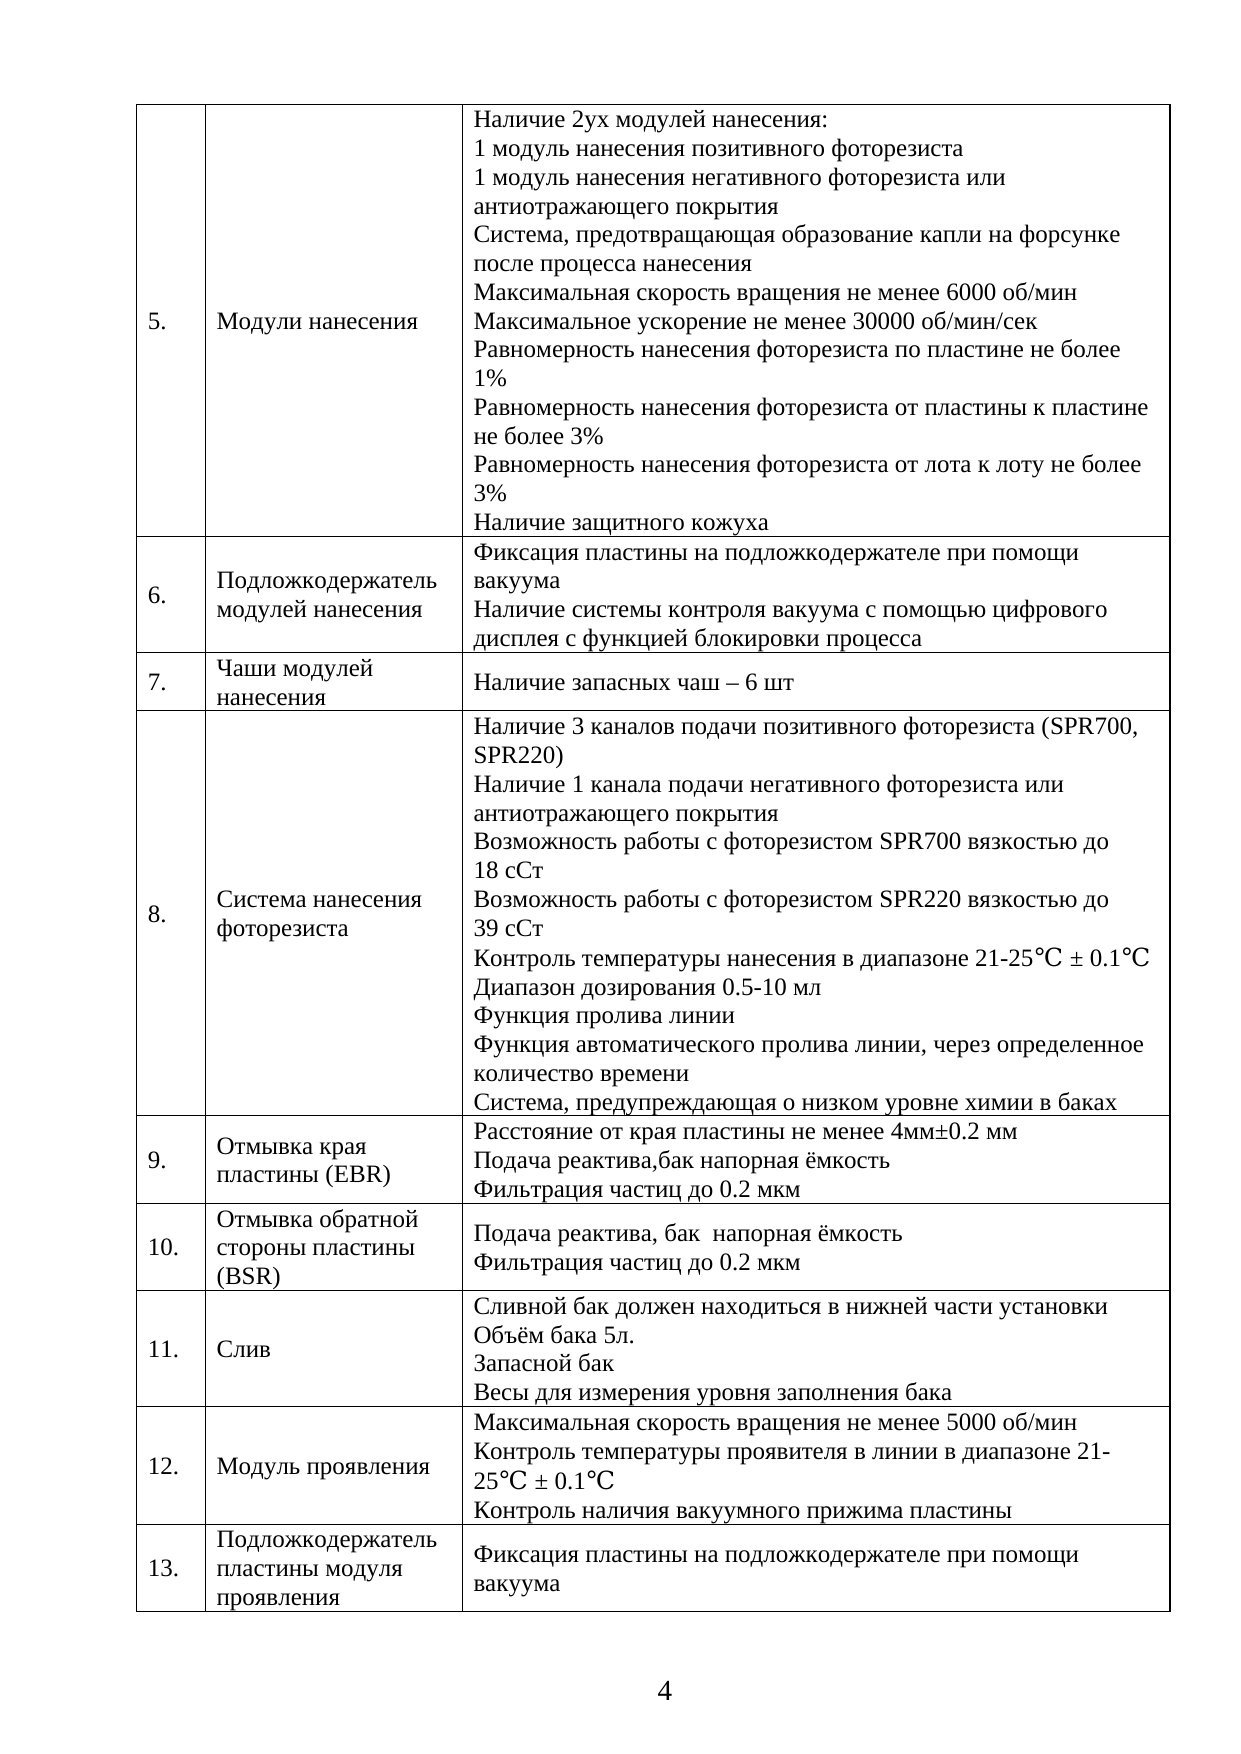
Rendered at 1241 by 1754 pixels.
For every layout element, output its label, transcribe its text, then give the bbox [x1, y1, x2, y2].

table_cell Отмывка края пластины (EBR) [206, 1116, 462, 1203]
table_cell [137, 1407, 205, 1523]
table_cell Система нанесения фоторезиста [206, 711, 462, 1115]
table_cell Модули нанесения [206, 105, 462, 536]
table_cell Отмывка обратной стороны пластины (BSR) [206, 1204, 462, 1290]
table_cell Максимальная скорость вращения не менее 5000 об/мин Контроль температуры проявителя в линии в диапазоне 21-25℃ ± 0.1℃ Контроль наличия вакуумного прижима пластины [463, 1407, 1169, 1523]
table_cell Слив [206, 1291, 462, 1406]
table_cell [137, 105, 205, 536]
table_cell Модуль проявления [206, 1407, 462, 1523]
table_cell Наличие 3 каналов подачи позитивного фоторезиста (SPR700, SPR220) Наличие 1 канала подачи негативного фоторезиста или антиотражающего покрытия Возможность работы с фоторезистом SPR700 вязкостью до 18 сСт Возможность работы с фоторезистом SPR220 вязкостью до 39 сСт Контроль температуры нанесения в диапазоне 21-25℃ ± 0.1℃ Диапазон дозирования 0.5-10 мл Функция пролива линии Функция автоматического пролива линии, через определенное количество времени Система, предупреждающая о низком уровне химии в баках [463, 711, 1169, 1115]
table_cell Наличие 2ух модулей нанесения: 1 модуль нанесения позитивного фоторезиста 1 модуль нанесения негативного фоторезиста или антиотражающего покрытия Система, предотвращающая образование капли на форсунке после процесса нанесения Максимальная скорость вращения не менее 6000 об/мин Максимальное ускорение не менее 30000 об/мин/сек Равномерность нанесения фоторезиста по пластине не более 1% Равномерность нанесения фоторезиста от пластины к пластине не более 3% Равномерность нанесения фоторезиста от лота к лоту не более 3% Наличие защитного кожуха [463, 105, 1169, 536]
table_cell Наличие запасных чаш – 6 шт [463, 653, 1169, 710]
table_cell Подложкодержатель пластины модуля проявления [206, 1525, 462, 1611]
table_cell Подложкодержатель модулей нанесения [206, 537, 462, 652]
table_cell Фиксация пластины на подложкодержателе при помощи вакуума Наличие системы контроля вакуума с помощью цифрового дисплея с функцией блокировки процесса [463, 537, 1169, 652]
table_cell [137, 711, 205, 1115]
table_cell Расстояние от края пластины не менее 4мм±0.2 мм Подача реактива,бак напорная ёмкость Фильтрация частиц до 0.2 мкм [463, 1116, 1169, 1203]
table_cell Подача реактива, бак напорная ёмкость Фильтрация частиц до 0.2 мкм [463, 1204, 1169, 1290]
table_cell [137, 537, 205, 652]
table_cell [137, 1204, 205, 1290]
table_cell Фиксация пластины на подложкодержателе при помощи вакуума [463, 1525, 1169, 1611]
table_cell [137, 1525, 205, 1611]
table_cell [137, 653, 205, 710]
table_cell Сливной бак должен находиться в нижней части установки Объём бака 5л. Запасной бак Весы для измерения уровня заполнения бака [463, 1291, 1169, 1406]
table_cell [137, 1291, 205, 1406]
table_cell Чаши модулей нанесения [206, 653, 462, 710]
table_cell [137, 1116, 205, 1203]
